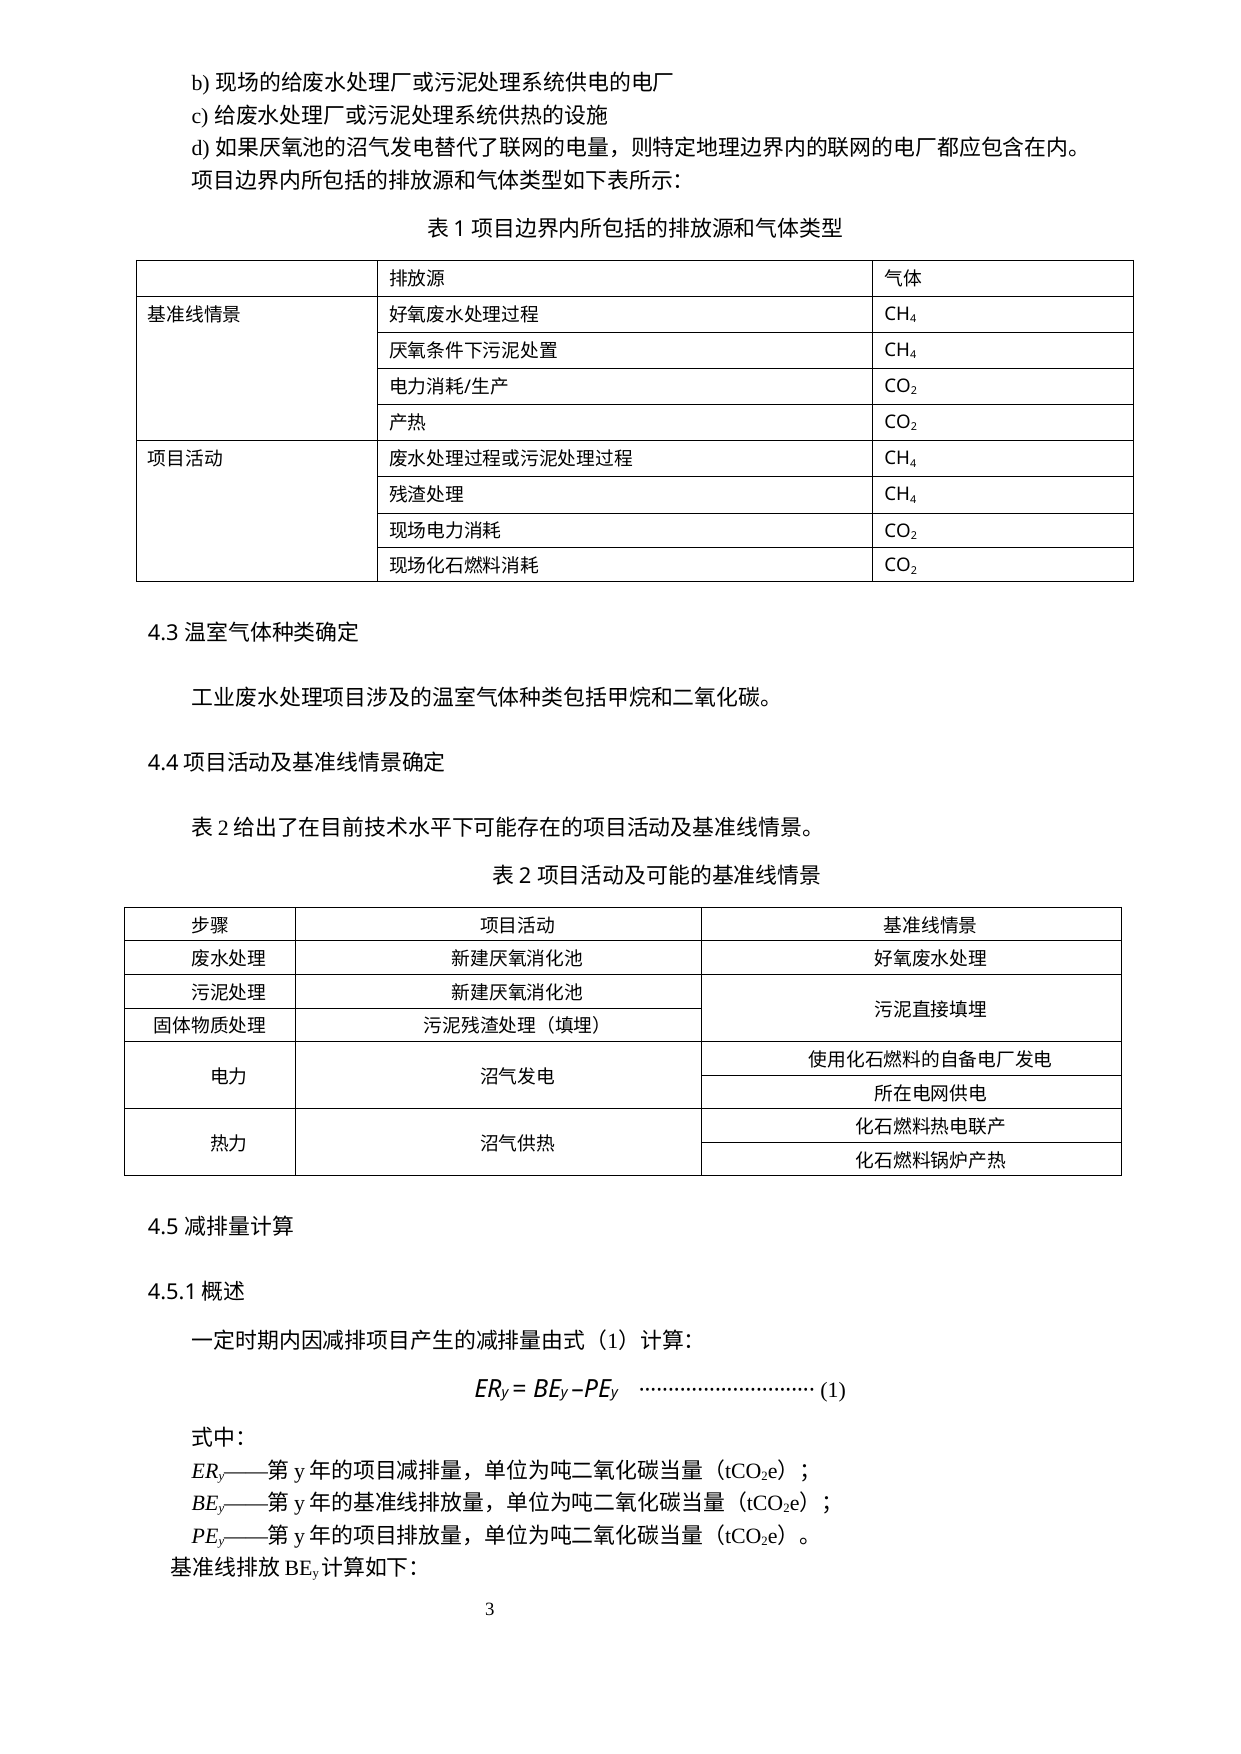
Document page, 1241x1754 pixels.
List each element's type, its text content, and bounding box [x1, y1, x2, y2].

table_cell 新建厌氧消化池 [296, 975, 701, 1007]
table_cell 基准线情景 [137, 297, 377, 440]
text 表2给出了在目前技术水平下可能存在的项目活动及基准线情景。 [148, 809, 1122, 842]
text 基准线排放BEy计算如下： [148, 1550, 1122, 1582]
table_cell 残渣处理 [378, 477, 872, 512]
table_header [137, 261, 377, 296]
text c) 给废水处理厂或污泥处理系统供热的设施 [148, 97, 1122, 130]
table_cell 废水处理过程或污泥处理过程 [378, 441, 872, 476]
table_header 气体 [873, 261, 1133, 296]
table_cell 产热 [378, 405, 872, 440]
table_cell CH4 [873, 477, 1133, 512]
table_cell CO2 [873, 405, 1133, 440]
table_cell 所在电网供电 [702, 1076, 1121, 1108]
list 4.5 减排量计算 [148, 1209, 1122, 1241]
table_header 步骤 [125, 908, 295, 940]
text d) 如果厌氧池的沼气发电替代了联网的电量，则特定地理边界内的联网的电厂都应包含在内。 [148, 130, 1122, 162]
table_cell 沼气发电 [296, 1042, 701, 1108]
text 式中： [148, 1420, 1122, 1452]
text 4.5.1概述 [148, 1274, 1122, 1306]
text 表2 项目活动及可能的基准线情景 [148, 858, 1122, 891]
table_cell 化石燃料锅炉产热 [702, 1143, 1121, 1175]
list 4.3 温室气体种类确定 [148, 614, 1122, 647]
table_cell CO2 [873, 514, 1133, 547]
table_cell CH4 [873, 333, 1133, 368]
table_cell 好氧废水处理 [702, 941, 1121, 974]
table_cell 厌氧条件下污泥处置 [378, 333, 872, 368]
table_cell 现场电力消耗 [378, 514, 872, 547]
text 工业废水处理项目涉及的温室气体种类包括甲烷和二氧化碳。 [148, 679, 1122, 712]
list 4.4项目活动及基准线情景确定 [148, 744, 1122, 777]
text 表1 项目边界内所包括的排放源和气体类型 [148, 211, 1122, 243]
table_cell 好氧废水处理过程 [378, 297, 872, 332]
table_cell 现场化石燃料消耗 [378, 548, 872, 581]
text ERy = BEy –PEy ······························ (1) [148, 1355, 1122, 1420]
table_cell CO2 [873, 548, 1133, 581]
table_cell CH4 [873, 441, 1133, 476]
table_cell 电力 [125, 1042, 295, 1108]
text ERy——第y年的项目减排量，单位为吨二氧化碳当量（tCO2e）； [148, 1452, 1122, 1485]
table_cell 新建厌氧消化池 [296, 941, 701, 974]
table_cell CO2 [873, 369, 1133, 404]
text 一定时期内因减排项目产生的减排量由式（1）计算： [148, 1322, 1122, 1355]
table_cell 污泥直接填埋 [702, 975, 1121, 1041]
table_cell 项目活动 [137, 441, 377, 581]
table_cell 电力消耗/生产 [378, 369, 872, 404]
table_header 排放源 [378, 261, 872, 296]
table_cell 热力 [125, 1109, 295, 1175]
table_cell 使用化石燃料的自备电厂发电 [702, 1042, 1121, 1074]
text 项目边界内所包括的排放源和气体类型如下表所示： [148, 162, 1122, 195]
table_cell 废水处理 [125, 941, 295, 974]
table_header 基准线情景 [702, 908, 1121, 940]
table_cell CH4 [873, 297, 1133, 332]
text PEy——第y年的项目排放量，单位为吨二氧化碳当量（tCO2e）。 [148, 1517, 1122, 1550]
table_cell 污泥处理 [125, 975, 295, 1007]
table_header 项目活动 [296, 908, 701, 940]
table_cell 沼气供热 [296, 1109, 701, 1175]
table_cell 污泥残渣处理（填埋） [296, 1009, 701, 1041]
text BEy——第y年的基准线排放量，单位为吨二氧化碳当量（tCO2e）； [148, 1485, 1122, 1517]
table_cell 化石燃料热电联产 [702, 1109, 1121, 1142]
table_cell 固体物质处理 [125, 1009, 295, 1041]
text b) 现场的给废水处理厂或污泥处理系统供电的电厂 [148, 65, 1122, 97]
